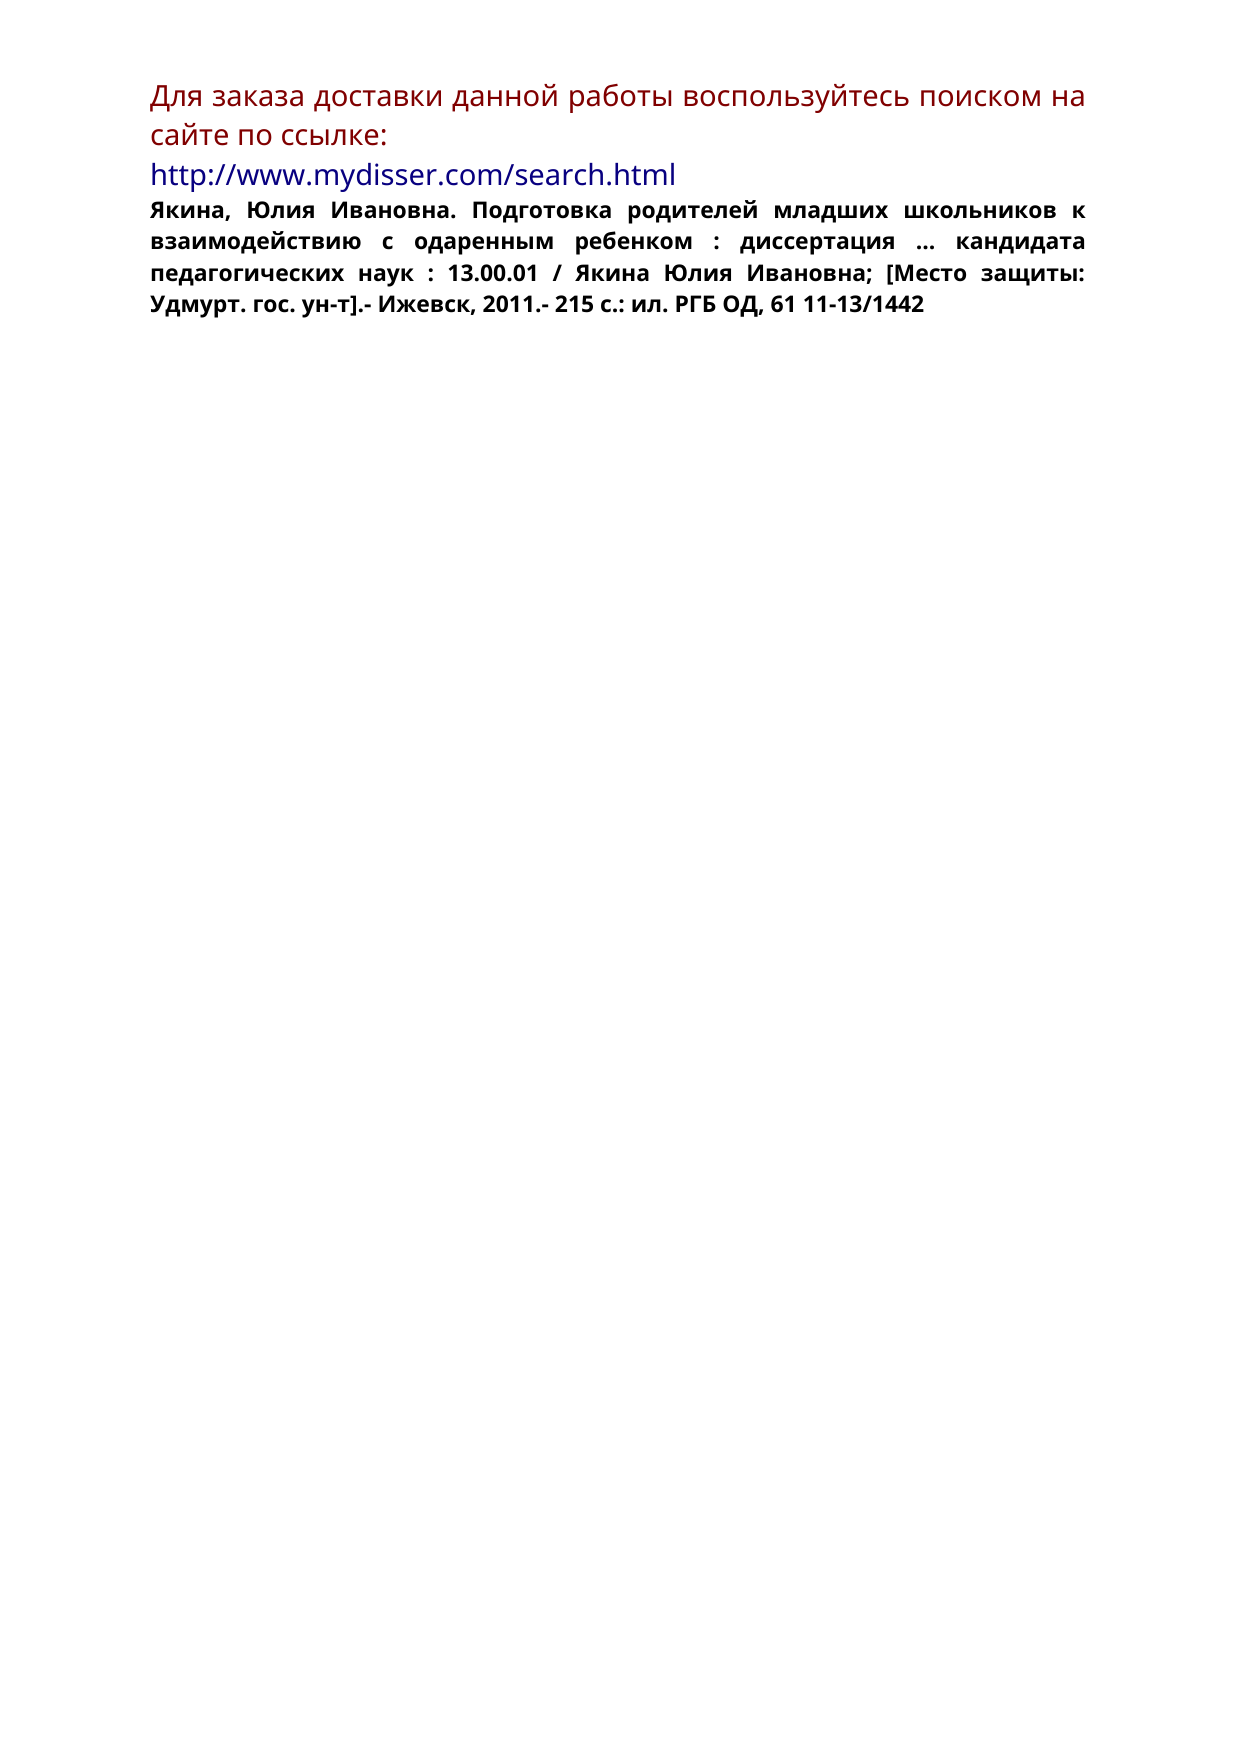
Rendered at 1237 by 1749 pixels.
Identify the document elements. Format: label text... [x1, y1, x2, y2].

text Якина, Юлия Ивановна. Подготовка родителей младших школьников к взаимодействию с одаренным ребенком : диссертация ... кандидата педагогических наук : 13.00.01 / Якина Юлия Ивановна; [Место защиты: Удмурт. гос. ун-т].- Ижевск, 2011.- 215 с.: ил. РГБ ОД, 61 11-13/1442 [150, 194, 1086, 319]
